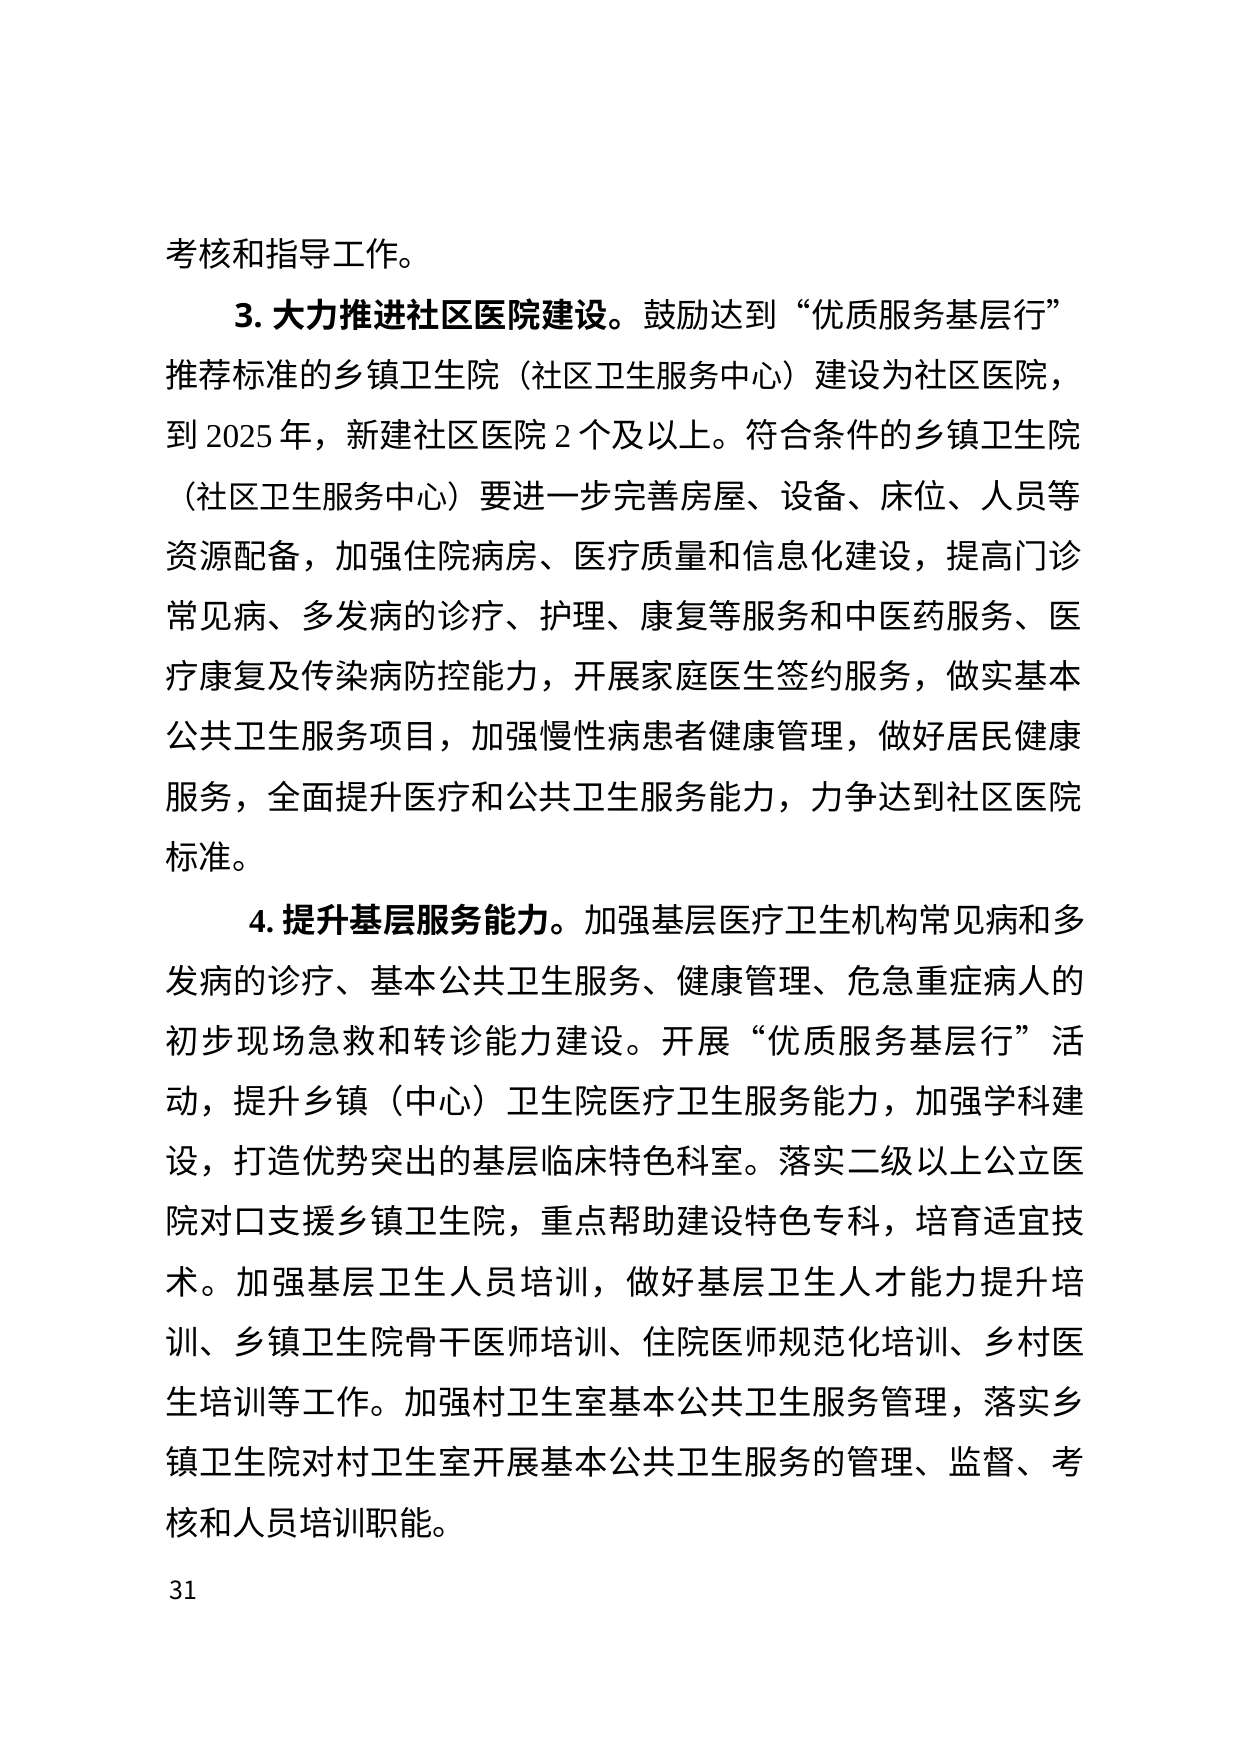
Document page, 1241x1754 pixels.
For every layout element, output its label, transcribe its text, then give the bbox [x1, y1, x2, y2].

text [165, 218, 1081, 279]
text 3. 大力推进社区医院建设。鼓励达到“优质服务基层行”推荐标准的乡镇卫生院（社区卫生服务中心）建设为社区医院，到2025年，新建社区医院2个及以上。符合条件的乡镇卫生院（社区卫生服务中心）要进一步完善房屋、设备、床位、人员等资源配备，加强住院病房、医疗质量和信息化建设，提高门诊常见病、多发病的诊疗、护理、康复等服务和中医药服务、医疗康复及传染病防控能力，开展家庭医生签约服务，做实基本公共卫生服务项目，加强慢性病患者健康管理，做好居民健康服务，全面提升医疗和公共卫生服务能力，力争达到社区医院标准。 [165, 279, 1081, 881]
list 4. 提升基层服务能力。加强基层医疗卫生机构常见病和多发病的诊疗、基本公共卫生服务、健康管理、危急重症病人的初步现场急救和转诊能力建设。开展“优质服务基层行”活动，提升乡镇（中心）卫生院医疗卫生服务能力，加强学科建设，打造优势突出的基层临床特色科室。落实二级以上公立医院对口支援乡镇卫生院，重点帮助建设特色专科，培育适宜技术。加强基层卫生人员培训，做好基层卫生人才能力提升培训、乡镇卫生院骨干医师培训、住院医师规范化培训、乡村医生培训等工作。加强村卫生室基本公共卫生服务管理，落实乡镇卫生院对村卫生室开展基本公共卫生服务的管理、监督、考核和人员培训职能。 [166, 885, 1087, 1547]
